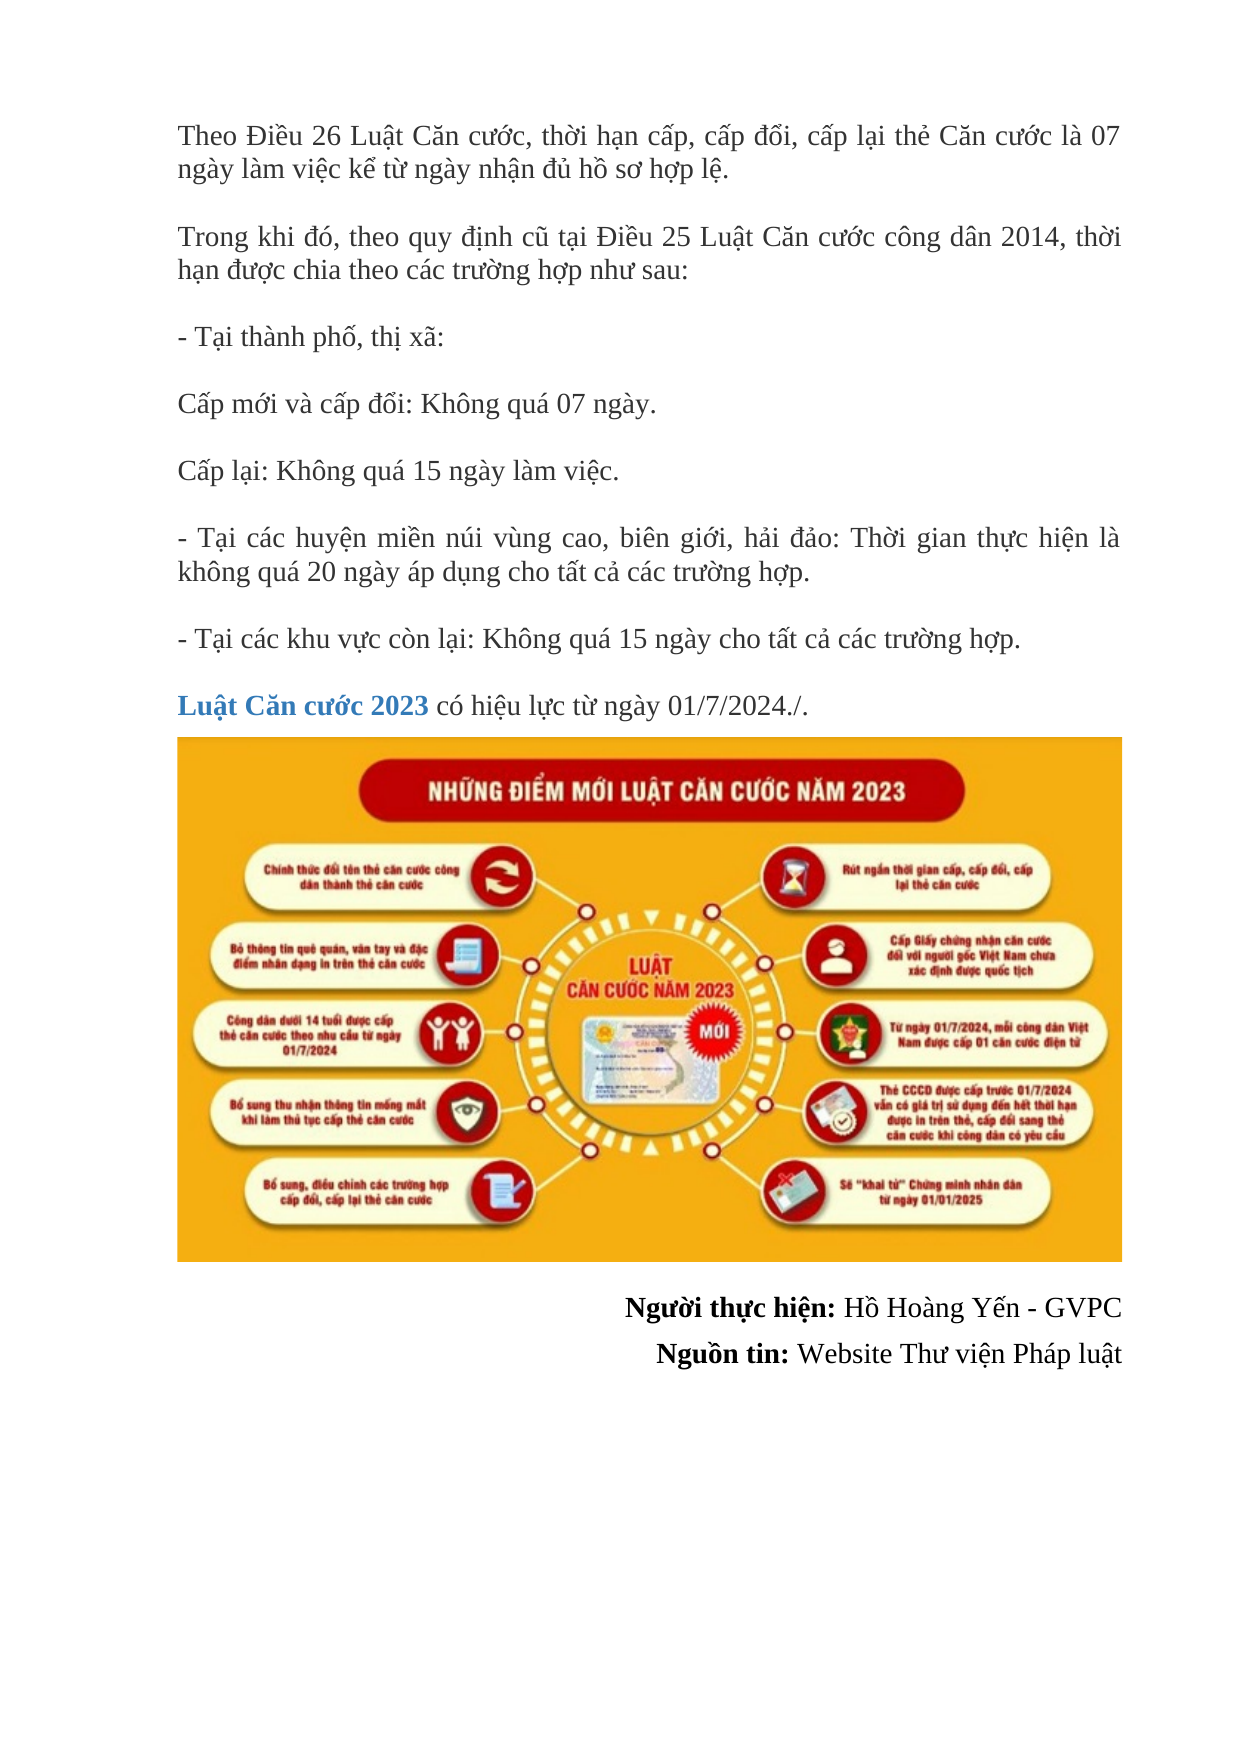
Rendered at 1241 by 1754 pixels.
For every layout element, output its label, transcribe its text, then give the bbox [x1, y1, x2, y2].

text Trong khi đó, theo quy định cũ tại Điều 25 Luật Căn cước công dân 2014, thời hạn được chia theo các trường hợp như sau: [177, 219, 1122, 286]
text Cấp lại: Không quá 15 ngày làm việc. [177, 453, 1122, 487]
text Người thực hiện: Hồ Hoàng Yến - GVPC [177, 1290, 1122, 1324]
text Nguồn tin: Website Thư viện Pháp luật [177, 1336, 1122, 1370]
text - Tại thành phố, thị xã: [177, 319, 1122, 353]
text - Tại các khu vực còn lại: Không quá 15 ngày cho tất cả các trường hợp. [177, 621, 1122, 655]
text - Tại các huyện miền núi vùng cao, biên giới, hải đảo: Thời gian thực hiện là không quá 20 ngày áp dụng cho tất cả các trường hợp. [177, 521, 1122, 588]
picture [177, 737, 1123, 1262]
text Luật Căn cước 2023 có hiệu lực từ ngày 01/7/2024./. [177, 688, 1122, 722]
text Cấp mới và cấp đổi: Không quá 07 ngày. [177, 386, 1122, 420]
text Theo Điều 26 Luật Căn cước, thời hạn cấp, cấp đổi, cấp lại thẻ Căn cước là 07 ngày làm việc kể từ ngày nhận đủ hồ sơ hợp lệ. [177, 118, 1122, 185]
